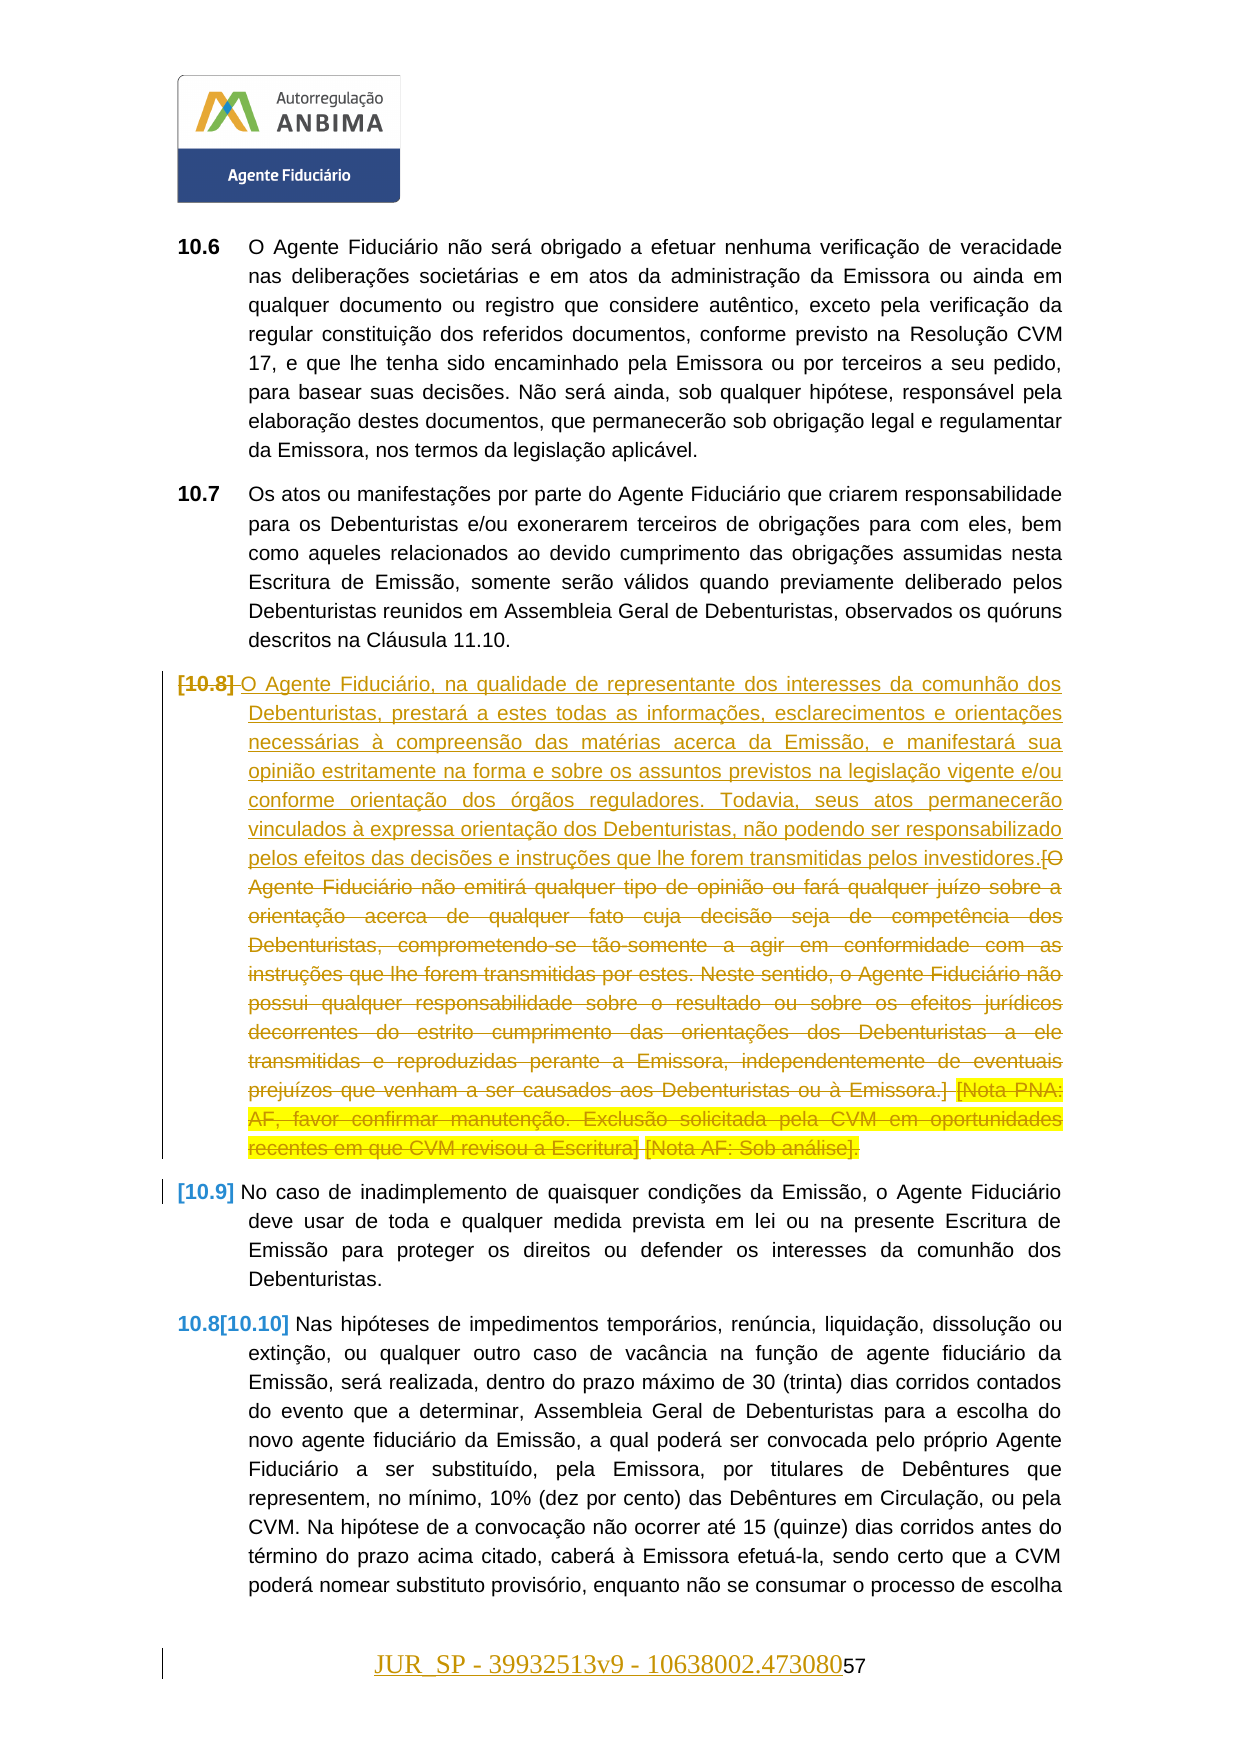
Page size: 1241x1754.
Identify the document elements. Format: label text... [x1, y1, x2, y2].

text Os atos ou manifestações por parte do Agente Fiduciário que criarem responsabilidade para os Debenturistas e/ou exonerarem terceiros de obrigações para com eles, bem como aqueles relacionados ao devido cumprimento das obrigações assumidas nesta Escritura de Emissão, somente serão válidos quando previamente deliberado pelos Debenturistas reunidos em Assembleia Geral de Debenturistas, observados os quóruns descritos na Cláusula 11.10. [177, 481, 1063, 651]
text O Agente Fiduciário não será obrigado a efetuar nenhuma verificação de veracidade nas deliberações societárias e em atos da administração da Emissora ou ainda em qualquer documento ou registro que considere autêntico, exceto pela verificação da regular constituição dos referidos documentos, conforme previsto na Resolução CVM 17, e que lhe tenha sido encaminhado pela Emissora ou por terceiros a seu pedido, para basear suas decisões. Não será ainda, sob qualquer hipótese, responsável pela elaboração destes documentos, que permanecerão sob obrigação legal e regulamentar da Emissora, nos termos da legislação aplicável. [177, 234, 1063, 462]
text No caso de inadimplemento de quaisquer condições da Emissão, o Agente Fiduciário deve usar de toda e qualquer medida prevista em lei ou na presente Escritura de Emissão para proteger os direitos ou defender os interesses da comunhão dos Debenturistas. [177, 1179, 1063, 1291]
picture [177, 75, 401, 203]
